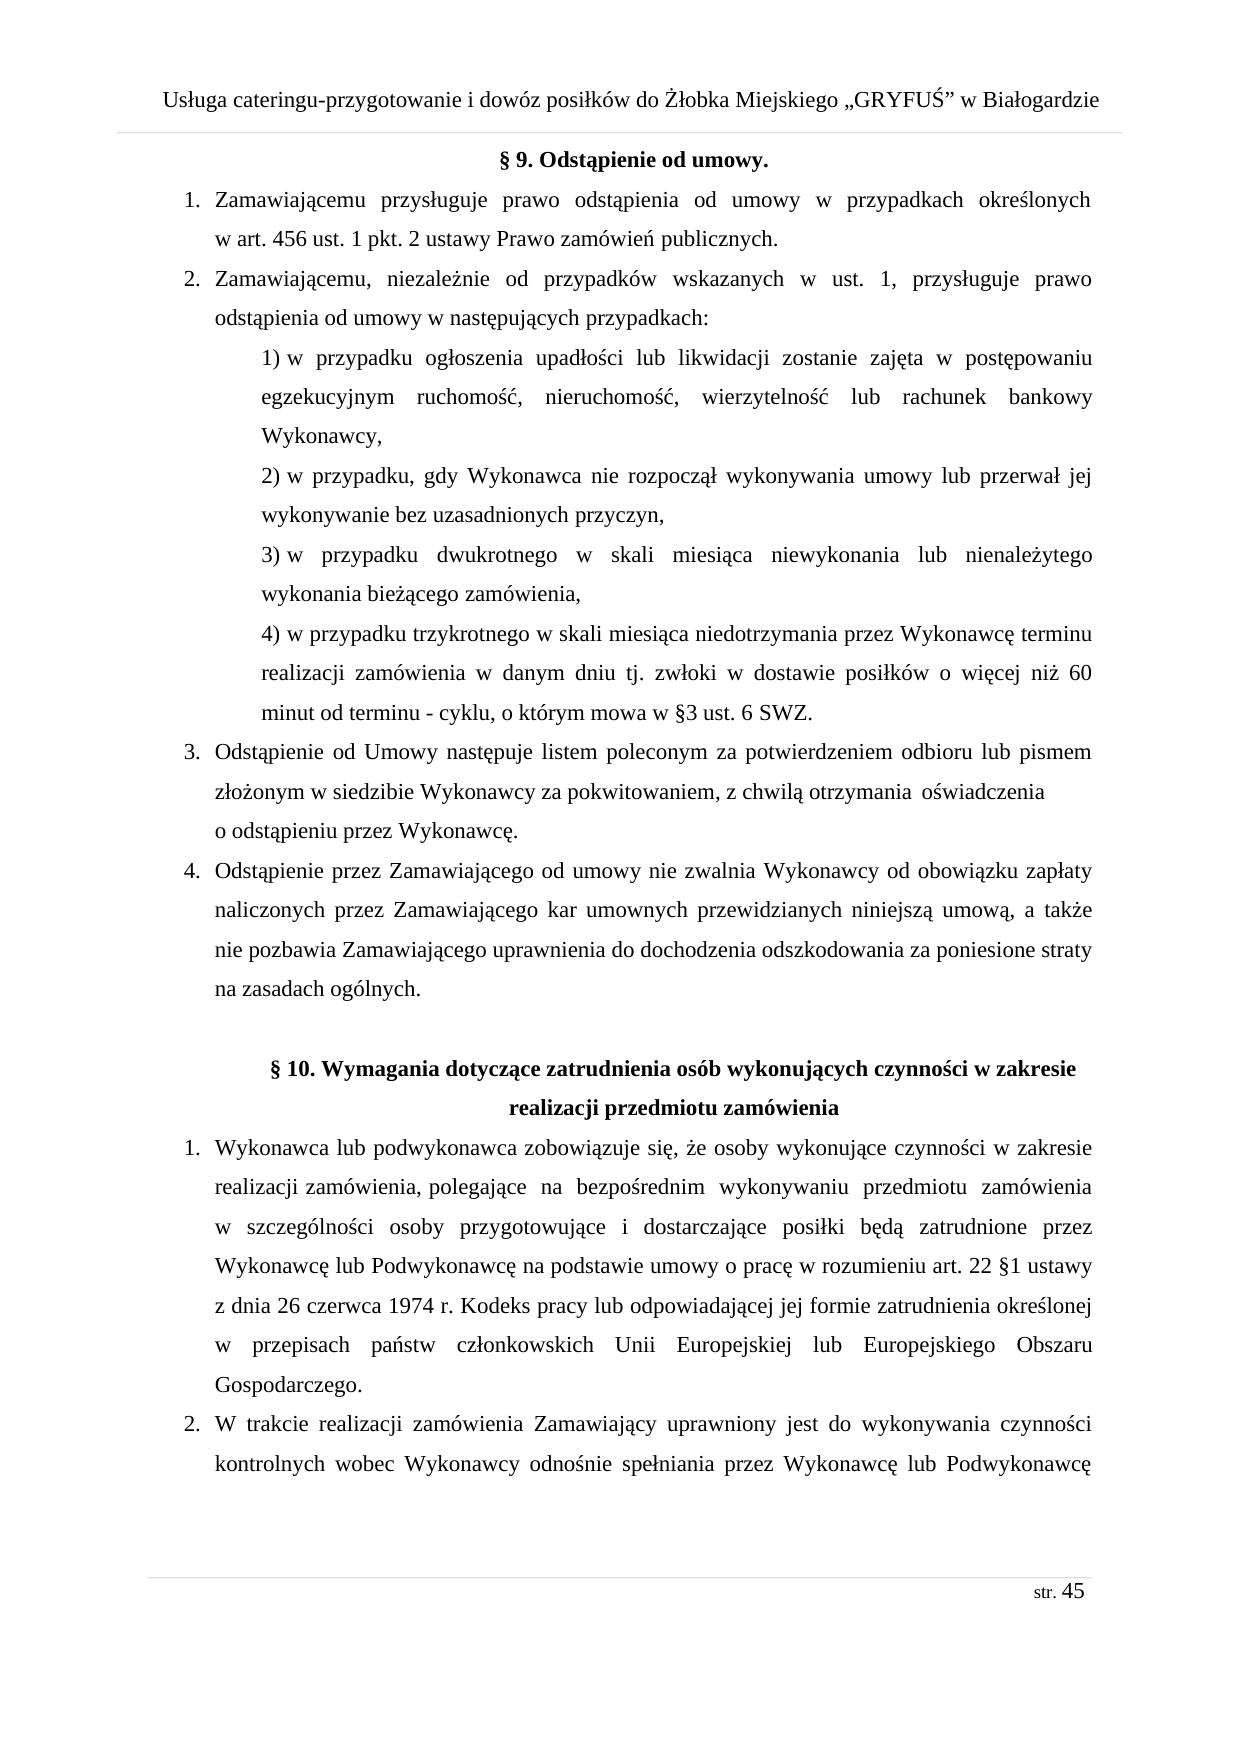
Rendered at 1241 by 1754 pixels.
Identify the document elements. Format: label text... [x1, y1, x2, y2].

list w przypadku, gdy Wykonawca nie rozpoczął wykonywania umowy lub przerwał jej wykonywanie bez uzasadnionych przyczyn, [261, 462, 1093, 528]
list Zamawiającemu przysługuje prawo odstąpienia od umowy w przypadkach określonych w art. 456 ust. 1 pkt. 2 ustawy Prawo zamówień publicznych. [183, 186, 1093, 252]
text o odstąpieniu przez Wykonawcę. [214, 817, 1132, 844]
list Zamawiającemu, niezależnie od przypadków wskazanych w ust. 1, przysługuje prawo odstąpienia od umowy w następujących przypadkach: [183, 265, 1093, 331]
text § 10. Wymagania dotyczące zatrudnienia osób wykonujących czynności w zakresie realizacji przedmiotu zamówienia [269, 1055, 1077, 1121]
list Odstąpienie przez Zamawiającego od umowy nie zwalnia Wykonawcy od obowiązku zapłaty naliczonych przez Zamawiającego kar umownych przewidzianych niniejszą umową, a także nie pozbawia Zamawiającego uprawnienia do dochodzenia odszkodowania za poniesione straty na zasadach ogólnych. [183, 857, 1094, 1002]
list W trakcie realizacji zamówienia Zamawiający uprawniony jest do wykonywania czynności kontrolnych wobec Wykonawcy odnośnie spełniania przez Wykonawcę lub Podwykonawcę [183, 1410, 1093, 1476]
text § 9. Odstąpienie od umowy. [499, 146, 1132, 173]
list w przypadku ogłoszenia upadłości lub likwidacji zostanie zajęta w postępowaniu egzekucyjnym ruchomość, nieruchomość, wierzytelność lub rachunek bankowy Wykonawcy, [261, 344, 1094, 449]
list w przypadku dwukrotnego w skali miesiąca niewykonania lub nienależytego wykonania bieżącego zamówienia, [261, 541, 1093, 607]
list w przypadku trzykrotnego w skali miesiąca niedotrzymania przez Wykonawcę terminu realizacji zamówienia w danym dniu tj. zwłoki w dostawie posiłków o więcej niż 60 minut od terminu - cyklu, o którym mowa w §3 ust. 6 SWZ. [261, 620, 1094, 725]
list Odstąpienie od Umowy następuje listem poleconym za potwierdzeniem odbioru lub pismem złożonym w siedzibie Wykonawcy za pokwitowaniem, z chwilą otrzymania oświadczenia [183, 738, 1094, 804]
list Wykonawca lub podwykonawca zobowiązuje się, że osoby wykonujące czynności w zakresie realizacji zamówienia, polegające na bezpośrednim wykonywaniu przedmiotu zamówienia w szczególności osoby przygotowujące i dostarczające posiłki będą zatrudnione przez Wykonawcę lub Podwykonawcę na podstawie umowy o pracę w rozumieniu art. 22 §1 ustawy z dnia 26 czerwca 1974 r. Kodeks pracy lub odpowiadającej jej formie zatrudnienia określonej w przepisach państw członkowskich Unii Europejskiej lub Europejskiego Obszaru Gospodarczego. [183, 1134, 1094, 1397]
